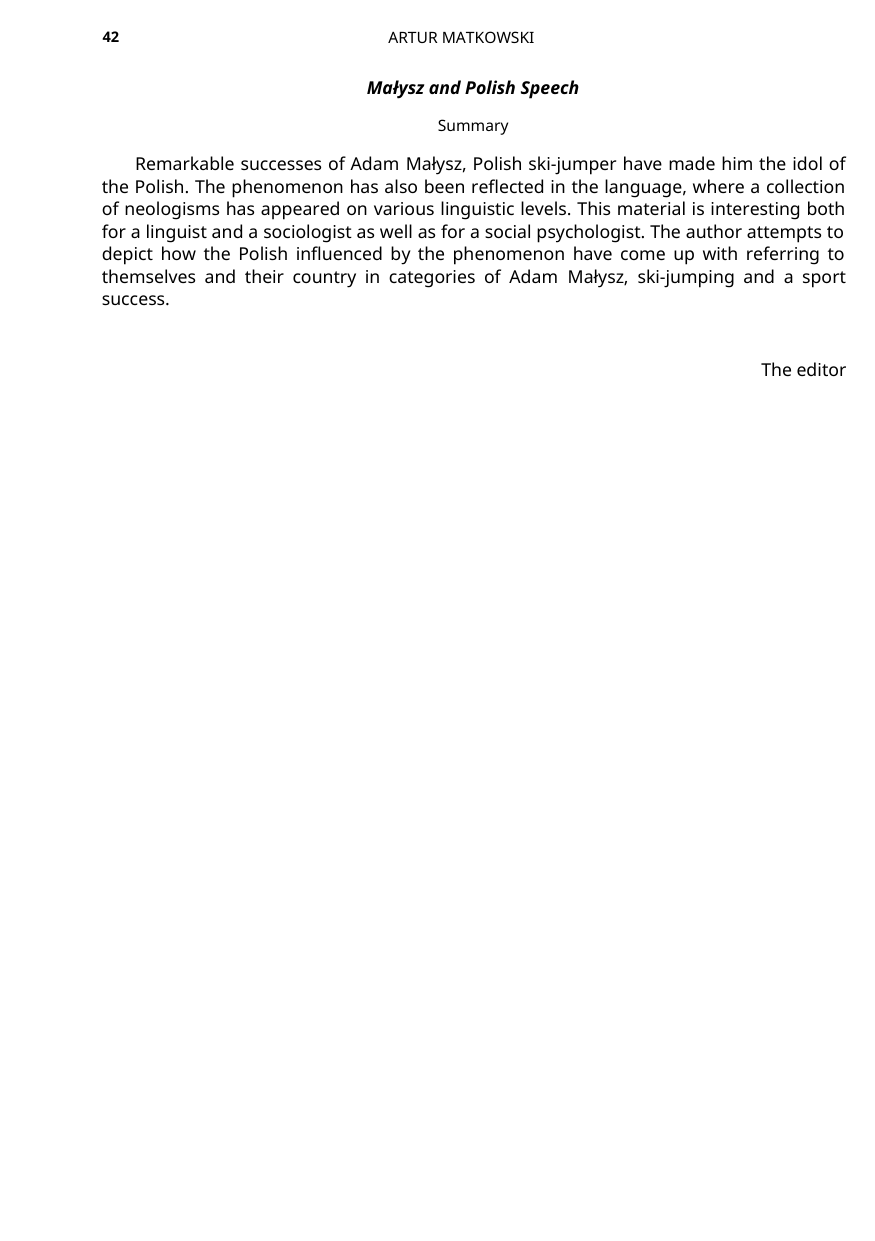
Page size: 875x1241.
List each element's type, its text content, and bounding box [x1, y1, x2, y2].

text ARTUR MATKOWSKI [388, 31, 534, 47]
text Małysz and Polish Speech [102, 80, 844, 98]
text The editor [102, 362, 846, 380]
text Summary [102, 119, 844, 134]
text 42 [102, 31, 119, 45]
text Remarkable successes of Adam Małysz, Polish ski-jumper have made him the idol of the Polish. The phenomenon has also been reflected in the language, where a collection of neologisms has appeared on various linguistic levels. This material is interesting both for a linguist and a sociologist as well as for a social psychologist. The author attempts to depict how the Polish influenced by the phenomenon have come up with referring to themselves and their country in categories of Adam Małysz, ski-jumping and a sport success. [102, 153, 846, 310]
